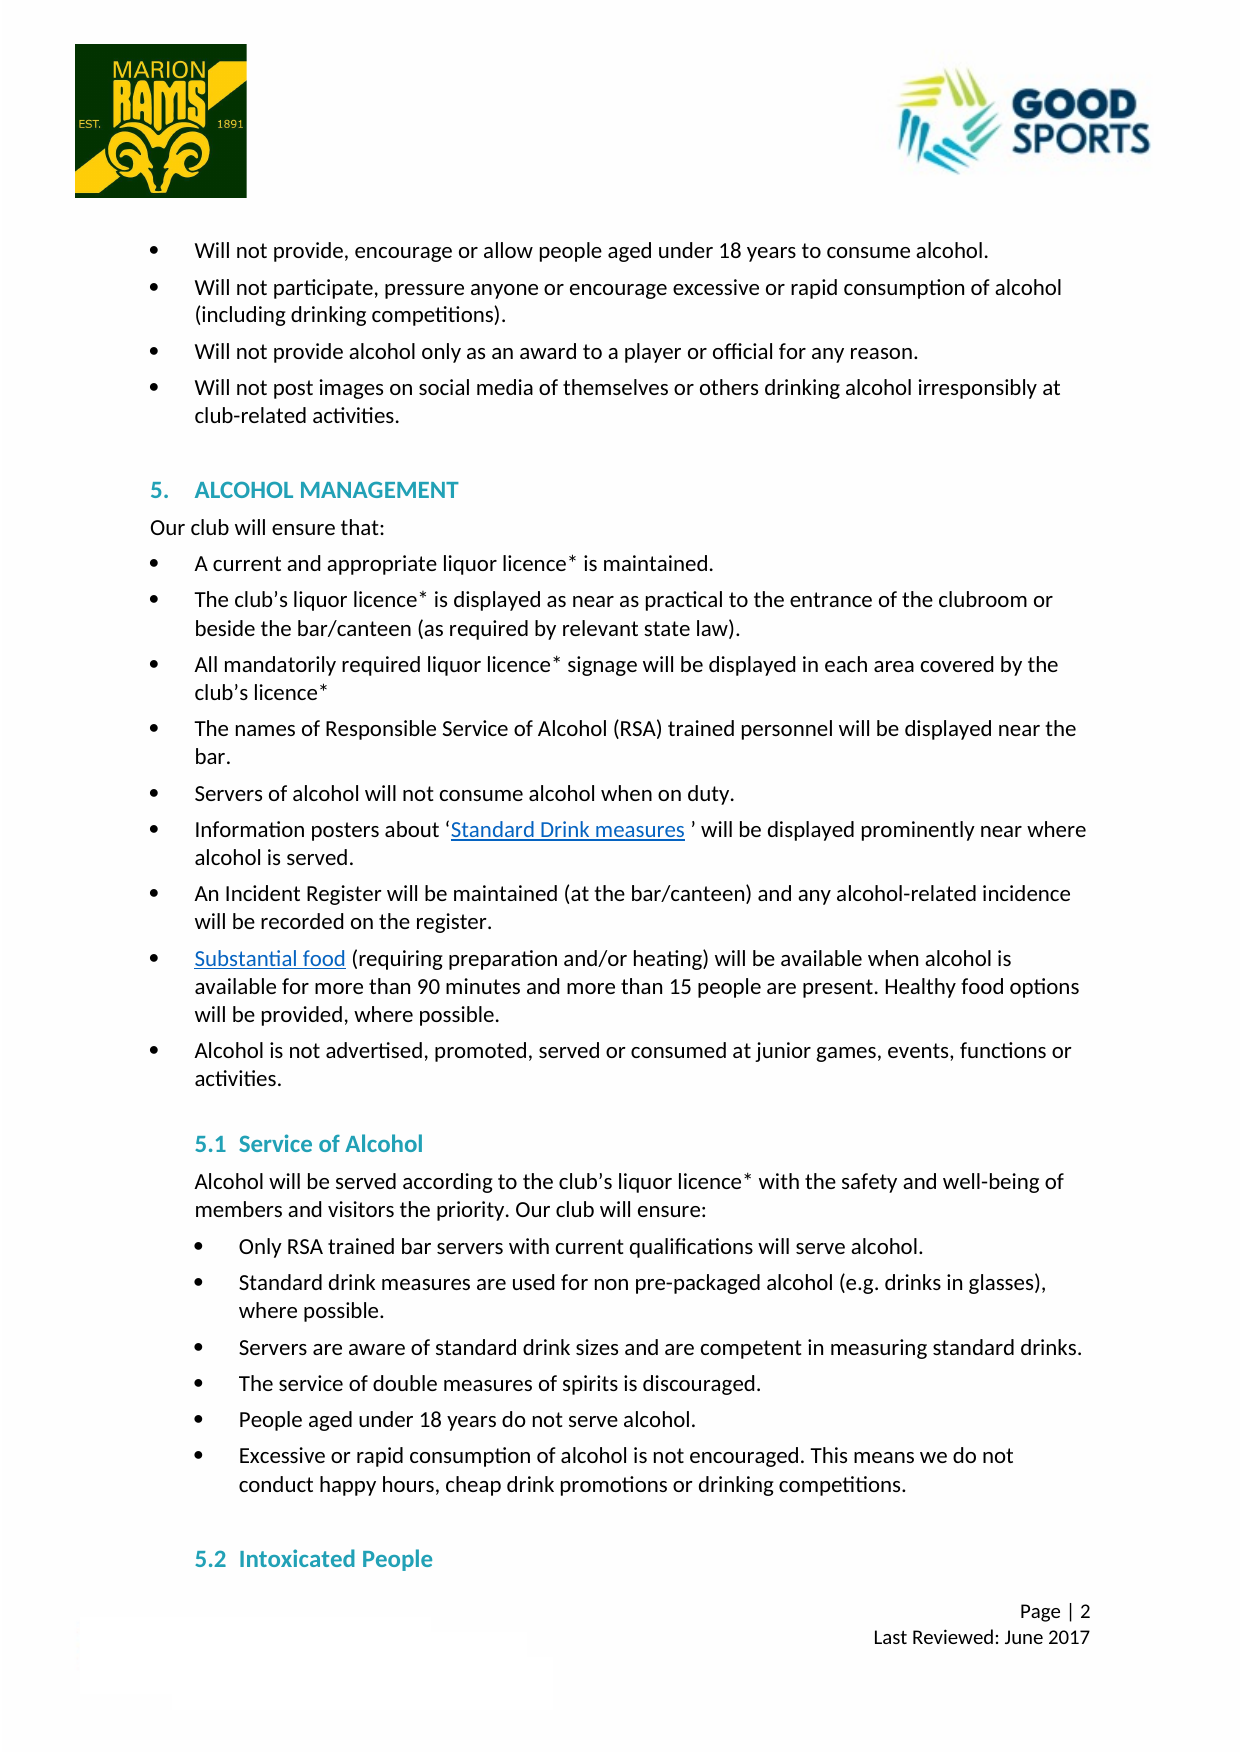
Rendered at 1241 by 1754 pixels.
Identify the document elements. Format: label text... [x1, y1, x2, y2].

list Alcohol is not advertised, promoted, served or consumed at junior games, events, functions or activities. [150, 1036, 1090, 1092]
list People aged under 18 years do not serve alcohol. [194, 1405, 1090, 1433]
list The names of Responsible Service of Alcohol (RSA) trained personnel will be displayed near the bar. [150, 714, 1090, 770]
picture [2, 0, 1241, 1752]
list Information posters about ‘Standard Drink measures ’ will be displayed prominently near where alcohol is served. [150, 815, 1090, 871]
list Only RSA trained bar servers with current qualifications will serve alcohol. [194, 1232, 1090, 1260]
list Service of Alcohol [194, 1129, 1090, 1159]
list Excessive or rapid consumption of alcohol is not encouraged. This means we do not conduct happy hours, cheap drink promotions or drinking competitions. [194, 1442, 1090, 1498]
list Substantial food (requiring preparation and/or heating) will be available when alcohol is available for more than 90 minutes and more than 15 people are present. Healthy food options will be provided, where possible. [150, 944, 1090, 1028]
list Standard drink measures are used for non pre-packaged alcohol (e.g. drinks in glasses), where possible. [194, 1268, 1090, 1324]
list An Incident Register will be maintained (at the bar/canteen) and any alcohol-related incidence will be recorded on the register. [150, 879, 1090, 936]
list Will not post images on social media of themselves or others drinking alcohol irresponsibly at club-related activities. [150, 373, 1090, 429]
list The club’s liquor licence* is displayed as near as practical to the entrance of the clubroom or beside the bar/canteen (as required by relevant state law). [150, 586, 1090, 642]
list ALCOHOL MANAGEMENT [150, 474, 1090, 504]
text 5.2 Intoxicated People [194, 1543, 1090, 1573]
list Will not participate, pressure anyone or encourage excessive or rapid consumption of alcohol (including drinking competitions). [150, 273, 1090, 329]
text Our club will ensure that: [150, 513, 1090, 541]
list Servers of alcohol will not consume alcohol when on duty. [150, 779, 1090, 807]
list All mandatorily required liquor licence* signage will be displayed in each area covered by the club’s licence* [150, 650, 1090, 706]
list Will not provide alcohol only as an award to a player or official for any reason. [150, 337, 1090, 365]
list Servers are aware of standard drink sizes and are competent in measuring standard drinks. [194, 1333, 1090, 1361]
list The service of double measures of spirits is discouraged. [194, 1369, 1090, 1397]
list Will not provide, encourage or allow people aged under 18 years to consume alcohol. [150, 236, 1090, 264]
text Alcohol will be served according to the club’s liquor licence* with the safety and well-being of members and visitors the priority. Our club will ensure: [194, 1167, 1090, 1223]
list A current and appropriate liquor licence* is maintained. [150, 549, 1090, 577]
